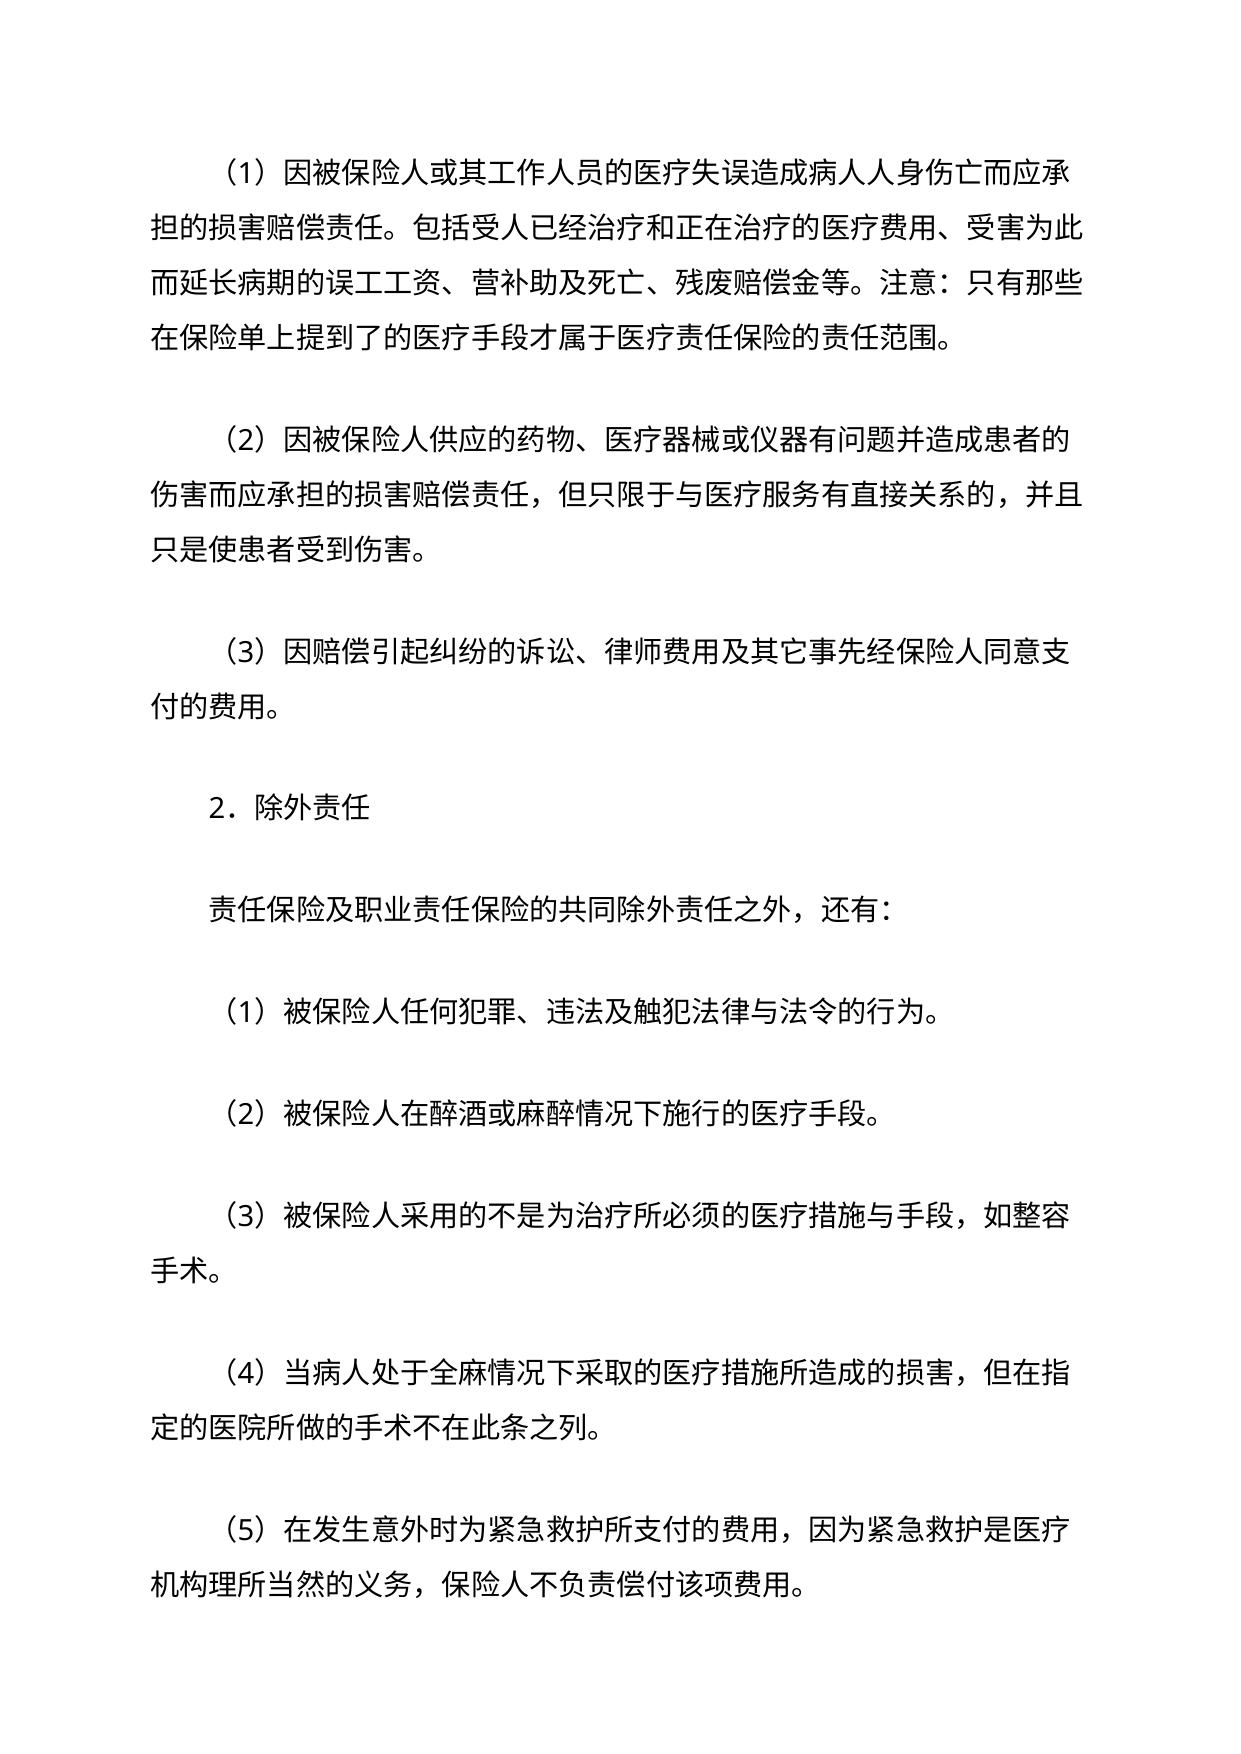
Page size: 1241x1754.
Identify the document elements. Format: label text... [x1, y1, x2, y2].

text （1）因被保险人或其工作人员的医疗失误造成病人人身伤亡而应承担的损害赔偿责任。包括受人已经治疗和正在治疗的医疗费用、受害为此而延长病期的误工工资、营补助及死亡、残废赔偿金等。注意：只有那些在保险单上提到了的医疗手段才属于医疗责任保险的责任范围。 [150, 150, 1090, 357]
text 2．除外责任 [150, 785, 1090, 827]
text 责任保险及职业责任保险的共同除外责任之外，还有： [150, 887, 1090, 929]
text （1）被保险人任何犯罪、违法及触犯法律与法令的行为。 [150, 989, 1090, 1031]
text （4）当病人处于全麻情况下采取的医疗措施所造成的损害，但在指定的医院所做的手术不在此条之列。 [150, 1349, 1090, 1447]
text （3）因赔偿引起纠纷的诉讼、律师费用及其它事先经保险人同意支付的费用。 [150, 628, 1090, 726]
text （2）因被保险人供应的药物、医疗器械或仪器有问题并造成患者的伤害而应承担的损害赔偿责任，但只限于与医疗服务有直接关系的，并且只是使患者受到伤害。 [150, 417, 1090, 569]
text （2）被保险人在醉酒或麻醉情况下施行的医疗手段。 [150, 1091, 1090, 1133]
text （5）在发生意外时为紧急救护所支付的费用，因为紧急救护是医疗机构理所当然的义务，保险人不负责偿付该项费用。 [150, 1506, 1090, 1603]
text （3）被保险人采用的不是为治疗所必须的医疗措施与手段，如整容手术。 [150, 1193, 1090, 1290]
